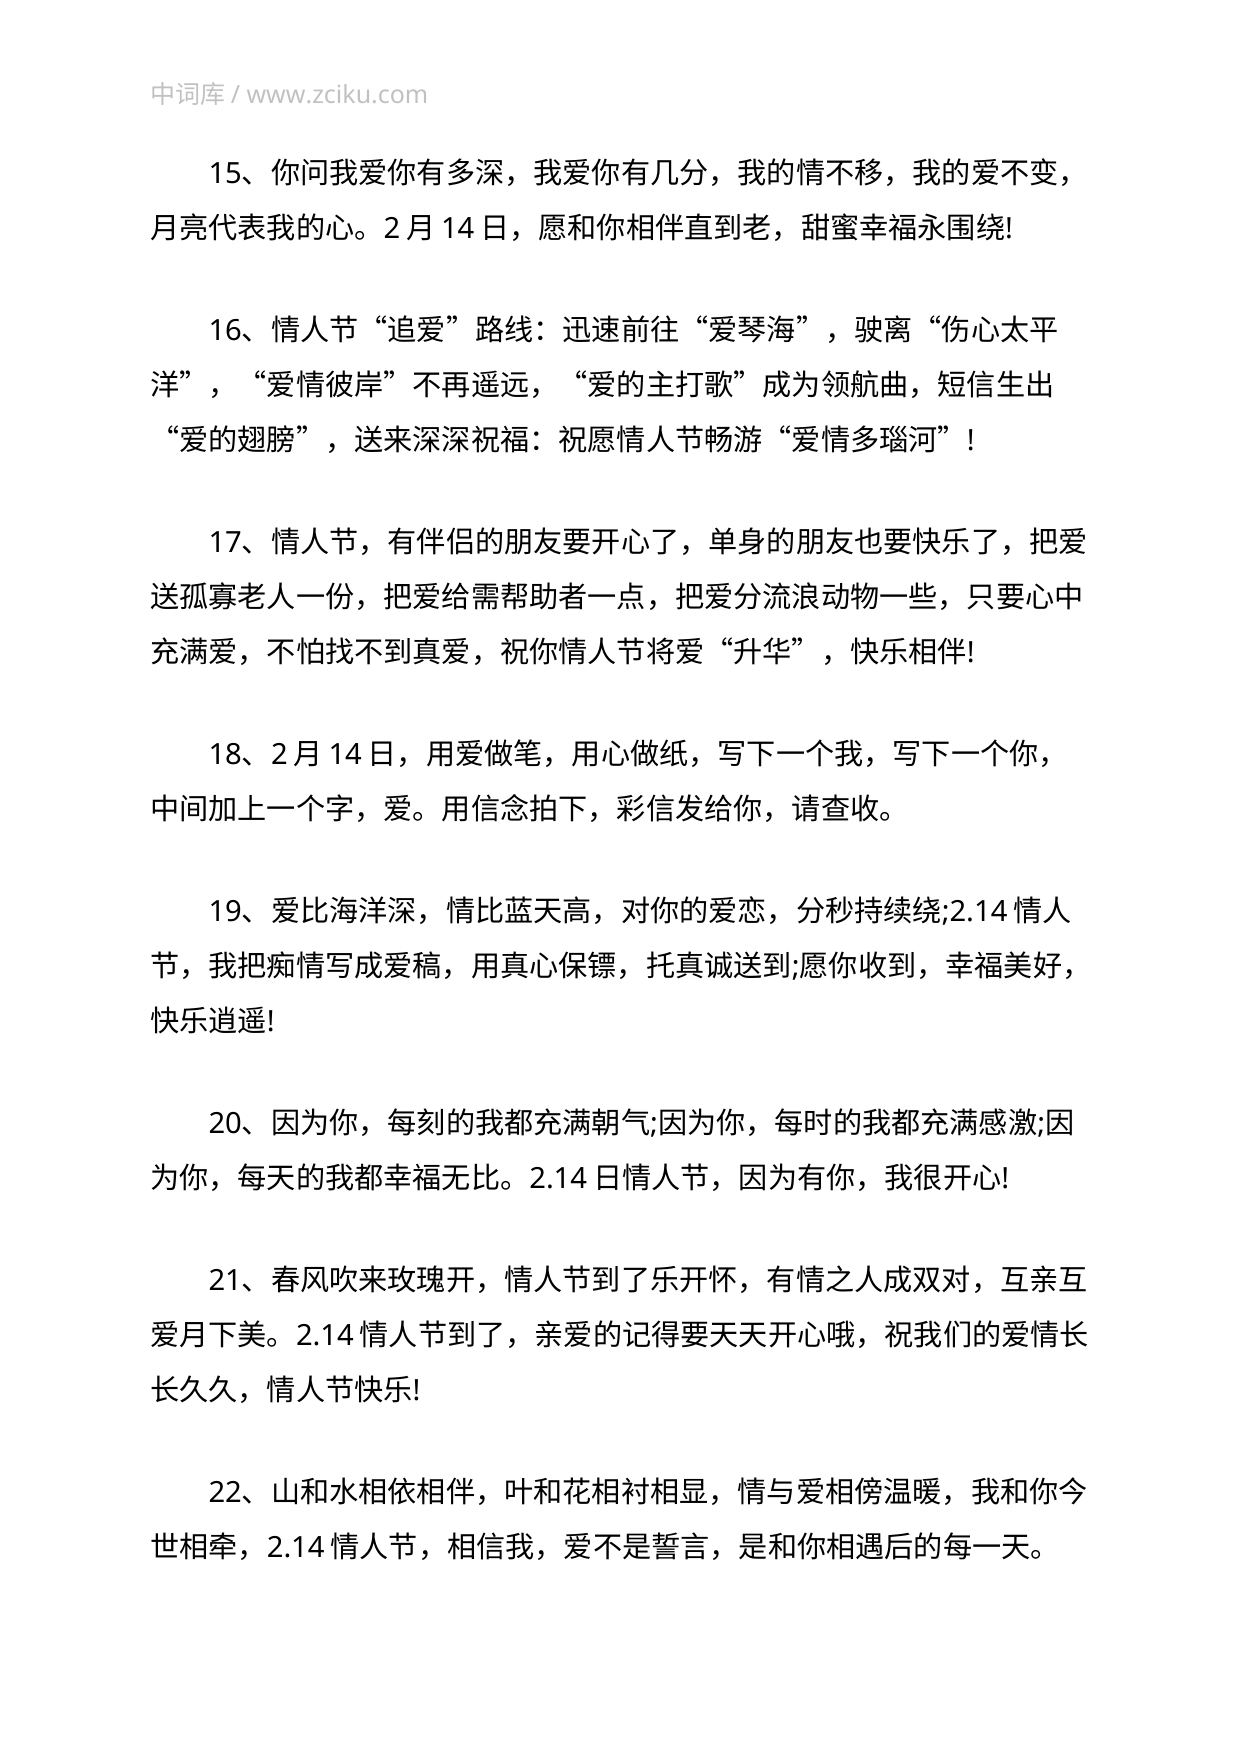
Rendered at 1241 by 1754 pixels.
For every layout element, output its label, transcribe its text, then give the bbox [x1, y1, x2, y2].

text 20、因为你，每刻的我都充满朝气;因为你，每时的我都充满感激;因为你，每天的我都幸福无比。2.14日情人节，因为有你，我很开心! [150, 1099, 1090, 1197]
text 19、爱比海洋深，情比蓝天高，对你的爱恋，分秒持续绕;2.14情人节，我把痴情写成爱稿，用真心保镖，托真诚送到;愿你收到，幸福美好，快乐逍遥! [150, 887, 1090, 1040]
text 15、你问我爱你有多深，我爱你有几分，我的情不移，我的爱不变，月亮代表我的心。2月14日，愿和你相伴直到老，甜蜜幸福永围绕! [150, 150, 1090, 247]
text 18、2月14日，用爱做笔，用心做纸，写下一个我，写下一个你，中间加上一个字，爱。用信念拍下，彩信发给你，请查收。 [150, 731, 1090, 828]
text 22、山和水相依相伴，叶和花相衬相显，情与爱相傍温暖，我和你今世相牵，2.14情人节，相信我，爱不是誓言，是和你相遇后的每一天。 [150, 1468, 1090, 1566]
text 17、情人节，有伴侣的朋友要开心了，单身的朋友也要快乐了，把爱送孤寡老人一份，把爱给需帮助者一点，把爱分流浪动物一些，只要心中充满爱，不怕找不到真爱，祝你情人节将爱“升华”，快乐相伴! [150, 519, 1090, 671]
text 16、情人节“追爱”路线：迅速前往“爱琴海”，驶离“伤心太平洋”，“爱情彼岸”不再遥远，“爱的主打歌”成为领航曲，短信生出“爱的翅膀”，送来深深祝福：祝愿情人节畅游“爱情多瑙河”! [150, 307, 1090, 459]
text 21、春风吹来玫瑰开，情人节到了乐开怀，有情之人成双对，互亲互爱月下美。2.14情人节到了，亲爱的记得要天天开心哦，祝我们的爱情长长久久，情人节快乐! [150, 1256, 1090, 1409]
